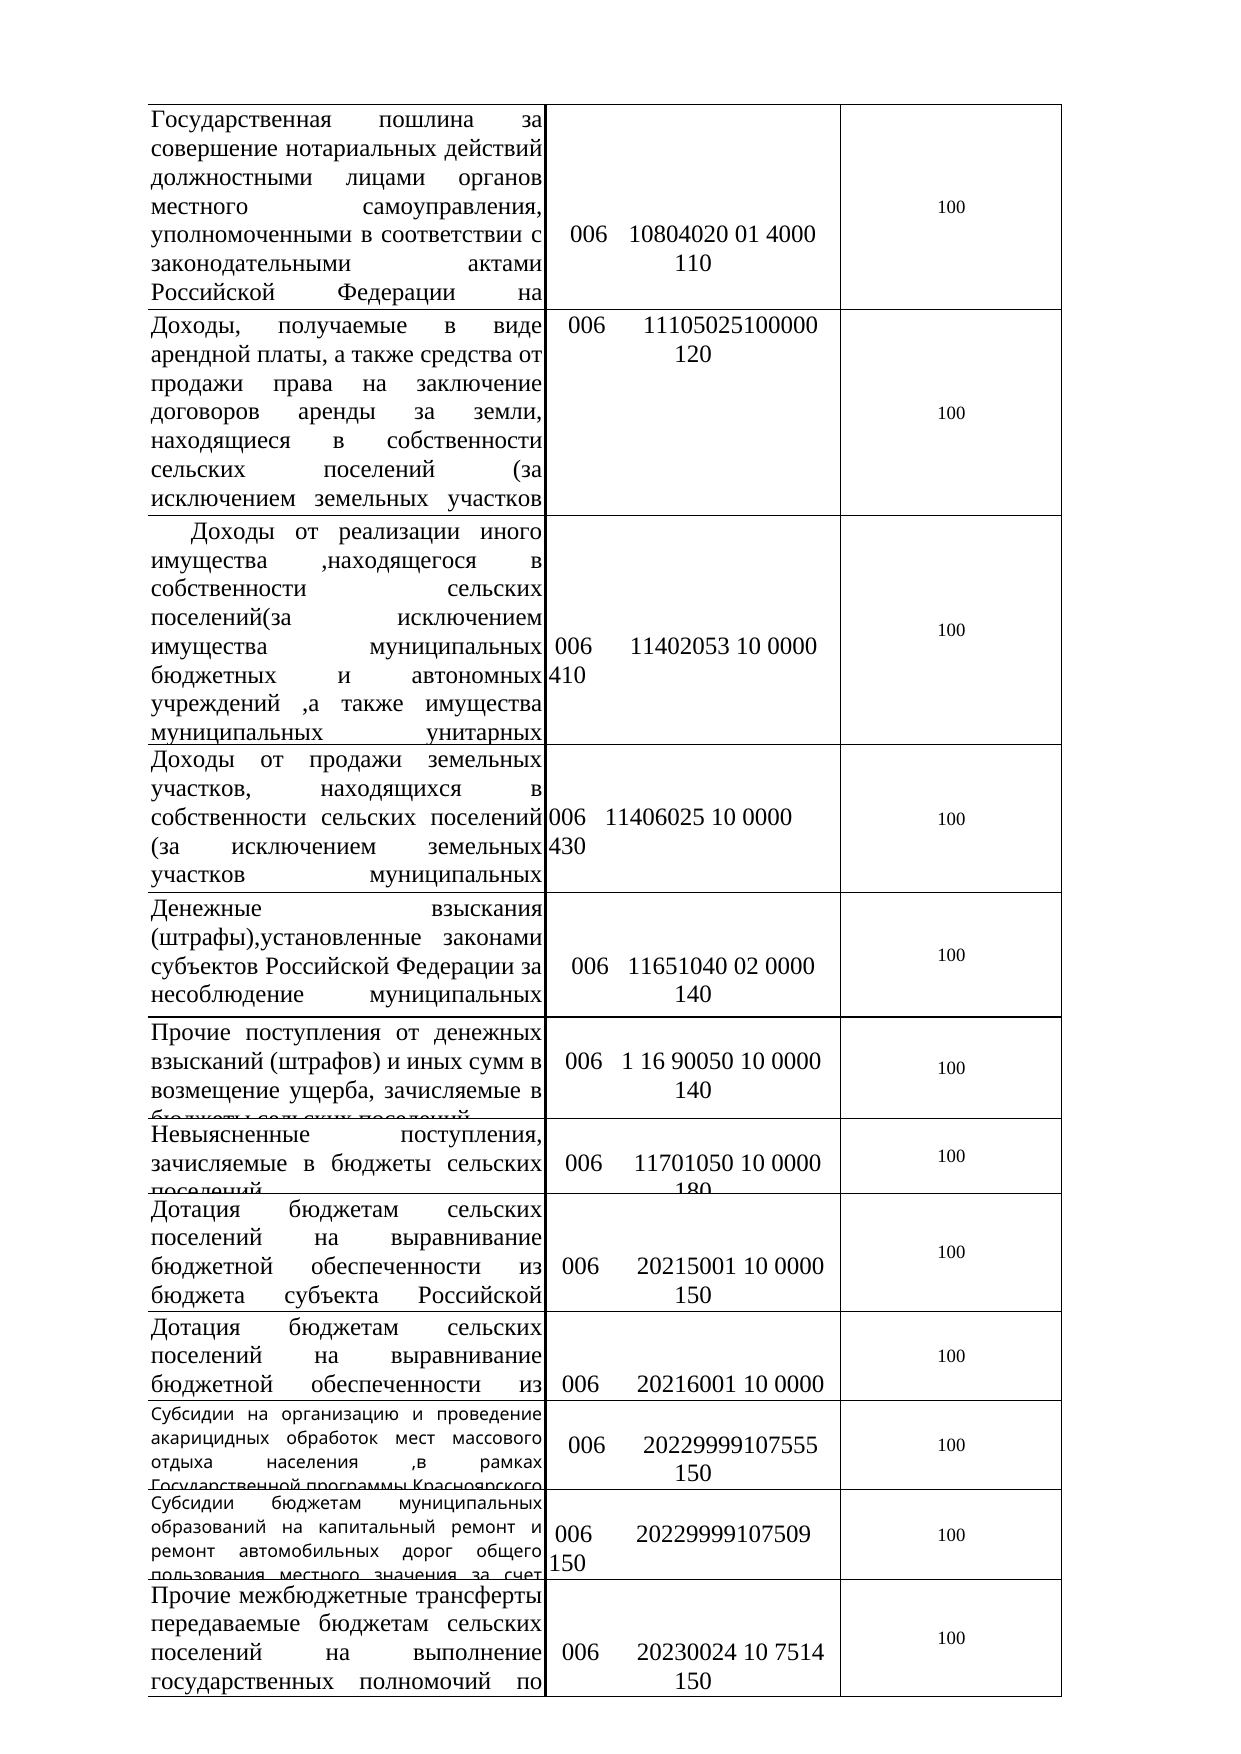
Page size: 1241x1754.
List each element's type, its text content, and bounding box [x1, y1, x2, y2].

table_cell 100 [841, 1580, 1061, 1696]
table_cell Дотация бюджетам сельских поселений на выравнивание бюджетной обеспеченности из бюджетов муниципальных районов [148, 1312, 544, 1400]
table_cell 006 11406025 10 0000 430 [547, 745, 840, 892]
table_cell 100 [841, 310, 1061, 515]
table_cell Прочие межбюджетные трансферты передаваемые бюджетам сельских поселений на выполнение государственных полномочий по созданию и обеспечению деятельности административных комиссий [148, 1580, 544, 1696]
table_cell Прочие поступления от денежных взысканий (штрафов) и иных сумм в возмещение ущерба, зачисляемые в бюджеты сельских поселений [148, 1018, 544, 1118]
table_cell 100 [841, 1119, 1061, 1193]
table_cell Доходы от реализации иного имущества ,находящегося в собственности сельских поселений(за исключением имущества муниципальных бюджетных и автономных учреждений ,а также имущества муниципальных унитарных предприятий ,в казенных),в том числе казенных), в части реализации основных средств по указанному имуществу [148, 516, 544, 743]
table_cell Государственная пошлина за совершение нотариальных действий должностными лицами органов местного самоуправления, уполномоченными в соответствии с законодательными актами Российской Федерации на совершение нотариальных действий(прочие поступления) [148, 105, 544, 309]
table_cell 100 [841, 1194, 1061, 1311]
table_cell 006 20230024 10 7514 150 [547, 1580, 840, 1696]
table_cell 100 [841, 745, 1061, 892]
table_cell 100 [841, 516, 1061, 743]
table_cell 006 1 16 90050 10 0000 140 [547, 1018, 840, 1118]
table_cell 006 20229999107555 150 [547, 1401, 840, 1489]
table_cell 006 11651040 02 0000 140 [547, 893, 840, 1016]
table_cell 100 [841, 105, 1061, 309]
table_cell Денежные взыскания (штрафы),установленные законами субъектов Российской Федерации за несоблюдение муниципальных правовых актов, зачисляемые в бюджеты поселений [148, 893, 544, 1016]
table_cell 006 20229999107509 150 [547, 1490, 840, 1579]
table_cell Невыясненные поступления, зачисляемые в бюджеты сельских поселений [148, 1119, 544, 1193]
table_cell 100 [841, 1490, 1061, 1579]
table_cell 006 11402053 10 0000 410 [547, 516, 840, 743]
table_cell 100 [841, 893, 1061, 1016]
table_cell Дотация бюджетам сельских поселений на выравнивание бюджетной обеспеченности из бюджета субъекта Российской федерации [148, 1194, 544, 1311]
table_cell 100 [841, 1401, 1061, 1489]
table_cell 100 [841, 1312, 1061, 1400]
table_cell Субсидии на организацию и проведение акарицидных обработок мест массового отдыха населения ,в рамках Государственной программы Красноярского края "Развитие здравоохранения" [148, 1401, 544, 1489]
table_cell 006 10804020 01 4000 110 [547, 105, 840, 309]
table_cell 006 20215001 10 0000 150 [547, 1194, 840, 1311]
table_cell 006 20216001 10 0000 150 [547, 1312, 840, 1400]
table_cell Доходы, получаемые в виде арендной платы, а также средства от продажи права на заключение договоров аренды за земли, находящиеся в собственности сельских поселений (за исключением земельных участков муниципальных бюджетных и автономных учреждений) [148, 310, 544, 515]
table_cell 100 [841, 1018, 1061, 1118]
table_cell 006 11701050 10 0000 180 [547, 1119, 840, 1193]
table_cell Доходы от продажи земельных участков, находящихся в собственности сельских поселений (за исключением земельных участков муниципальных бюджетных и автономных учреждений) [148, 745, 544, 892]
table_cell Субсидии бюджетам муниципальных образований на капитальный ремонт и ремонт автомобильных дорог общего пользования местного значения за счет средств дорожного фонда Красноярского края [148, 1490, 544, 1579]
table_cell 006 11105025100000 120 [547, 310, 840, 515]
